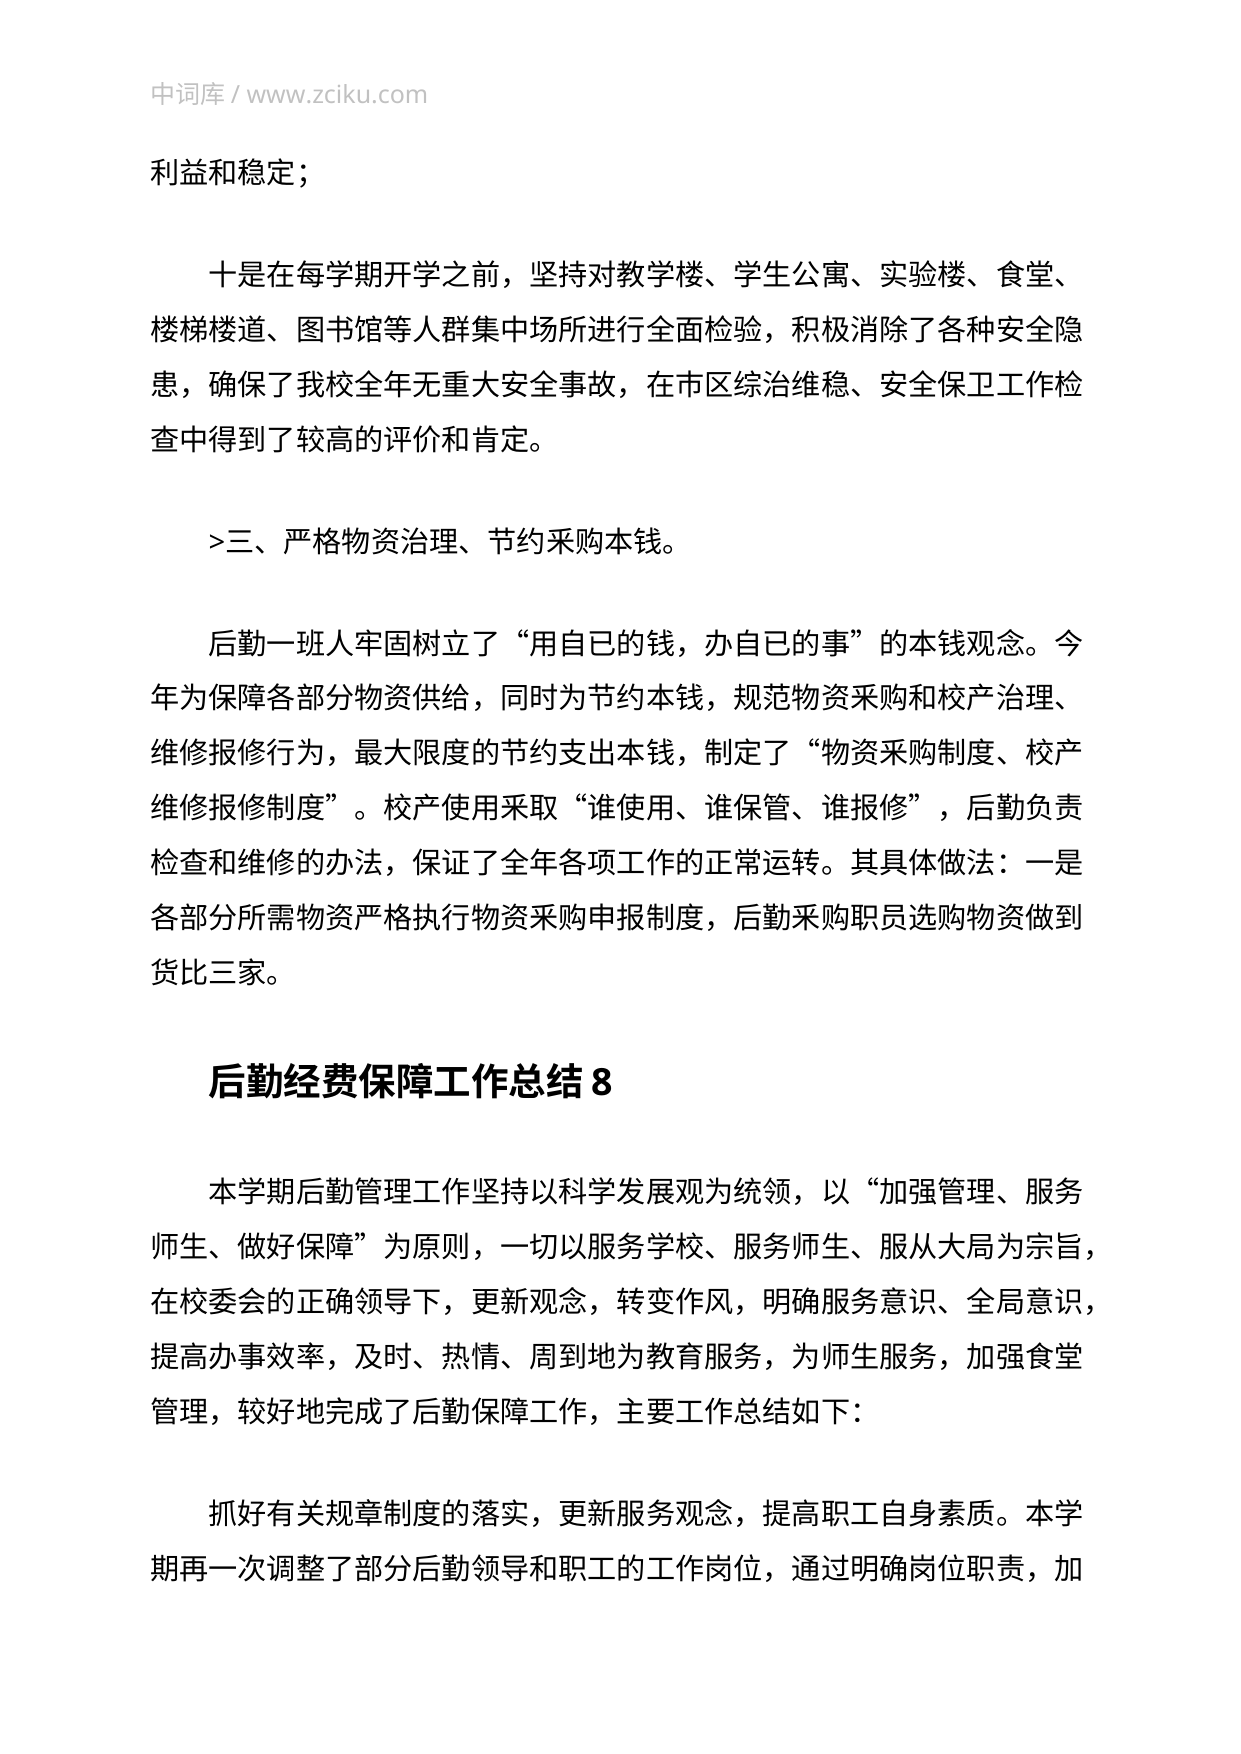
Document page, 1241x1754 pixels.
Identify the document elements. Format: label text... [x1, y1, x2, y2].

text 后勤经费保障工作总结8 [150, 1051, 1090, 1106]
text 本学期后勤管理工作坚持以科学发展观为统领，以“加强管理、服务师生、做好保障”为原则，一切以服务学校、服务师生、服从大局为宗旨，在校委会的正确领导下，更新观念，转变作风，明确服务意识、全局意识，提高办事效率，及时、热情、周到地为教育服务，为师生服务，加强食堂管理，较好地完成了后勤保障工作，主要工作总结如下： [150, 1169, 1090, 1431]
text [150, 1490, 1090, 1587]
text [150, 150, 1090, 192]
text 十是在每学期开学之前，坚持对教学楼、学生公寓、实验楼、食堂、楼梯楼道、图书馆等人群集中场所进行全面检验，积极消除了各种安全隐患，确保了我校全年无重大安全事故，在巿区综治维稳、安全保卫工作检查中得到了较高的评价和肯定。 [150, 252, 1090, 459]
text >三、严格物资治理、节约釆购本钱。 [150, 518, 1090, 561]
text 后勤一班人牢固树立了“用自已的钱，办自已的事”的本钱观念。今年为保障各部分物资供给，同时为节约本钱，规范物资釆购和校产治理、维修报修行为，最大限度的节约支出本钱，制定了“物资釆购制度、校产维修报修制度”。校产使用釆取“谁使用、谁保管、谁报修”，后勤负责检查和维修的办法，保证了全年各项工作的正常运转。其具体做法：一是各部分所需物资严格执行物资釆购申报制度，后勤釆购职员选购物资做到货比三家。 [150, 620, 1090, 992]
